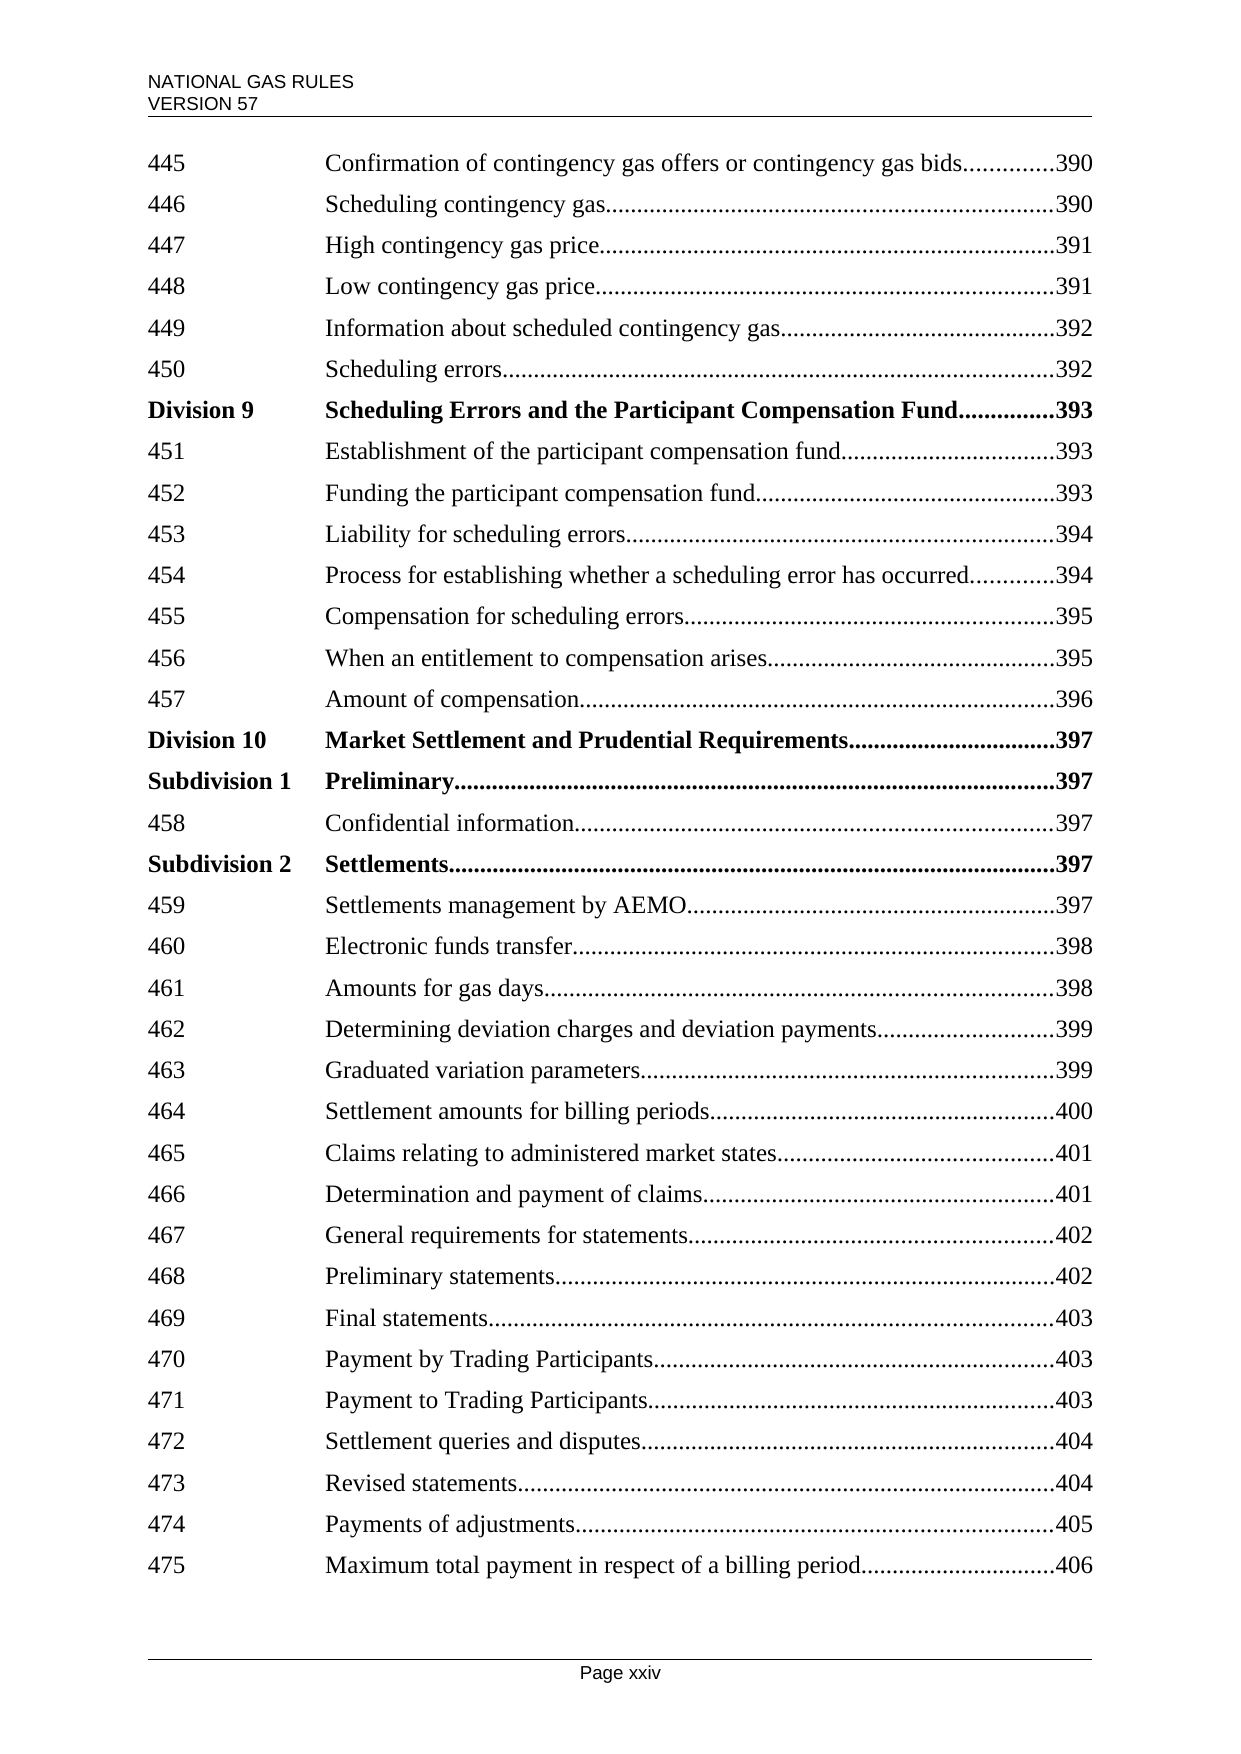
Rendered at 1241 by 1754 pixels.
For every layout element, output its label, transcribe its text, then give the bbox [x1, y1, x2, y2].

text 450 Scheduling errors 392 [148, 354, 1092, 383]
text 448 Low contingency gas price 391 [148, 271, 1092, 300]
text 446 Scheduling contingency gas 390 [148, 189, 1092, 218]
text 464 Settlement amounts for billing periods 400 [148, 1096, 1092, 1125]
text 473 Revised statements 404 [148, 1468, 1092, 1496]
text 475 Maximum total payment in respect of a billing period 406 [148, 1550, 1092, 1579]
text 471 Payment to Trading Participants 403 [148, 1385, 1092, 1414]
text 465 Claims relating to administered market states 401 [148, 1138, 1092, 1166]
text 454 Process for establishing whether a scheduling error has occurred 394 [148, 560, 1092, 589]
text Division 10 Market Settlement and Prudential Requirements 397 [148, 725, 1004, 754]
text 445 Confirmation of contingency gas offers or contingency gas bids 390 [148, 148, 1092, 176]
text 468 Preliminary statements 402 [148, 1261, 1092, 1290]
text 449 Information about scheduled contingency gas 392 [148, 313, 1092, 341]
text 456 When an entitlement to compensation arises 395 [148, 643, 1092, 671]
text 467 General requirements for statements 402 [148, 1220, 1092, 1249]
text 470 Payment by Trading Participants 403 [148, 1344, 1092, 1373]
text Subdivision 2 Settlements 397 [148, 849, 1004, 878]
text 452 Funding the participant compensation fund 393 [148, 478, 1092, 506]
text Subdivision 1 Preliminary 397 [148, 766, 1004, 795]
text 453 Liability for scheduling errors 394 [148, 519, 1092, 548]
text 472 Settlement queries and disputes 404 [148, 1426, 1092, 1455]
text 458 Confidential information 397 [148, 808, 1092, 836]
text 459 Settlements management by AEMO 397 [148, 890, 1092, 919]
text 461 Amounts for gas days 398 [148, 973, 1092, 1001]
text 460 Electronic funds transfer 398 [148, 931, 1092, 960]
text 451 Establishment of the participant compensation fund 393 [148, 436, 1092, 465]
text 463 Graduated variation parameters 399 [148, 1055, 1092, 1084]
text 474 Payments of adjustments 405 [148, 1509, 1092, 1538]
text 457 Amount of compensation 396 [148, 684, 1092, 713]
text 447 High contingency gas price 391 [148, 230, 1092, 259]
text 455 Compensation for scheduling errors 395 [148, 601, 1092, 630]
text Division 9 Scheduling Errors and the Participant Compensation Fund 393 [148, 395, 1004, 424]
text 466 Determination and payment of claims 401 [148, 1179, 1092, 1208]
text 469 Final statements 403 [148, 1303, 1092, 1331]
text 462 Determining deviation charges and deviation payments 399 [148, 1014, 1092, 1043]
